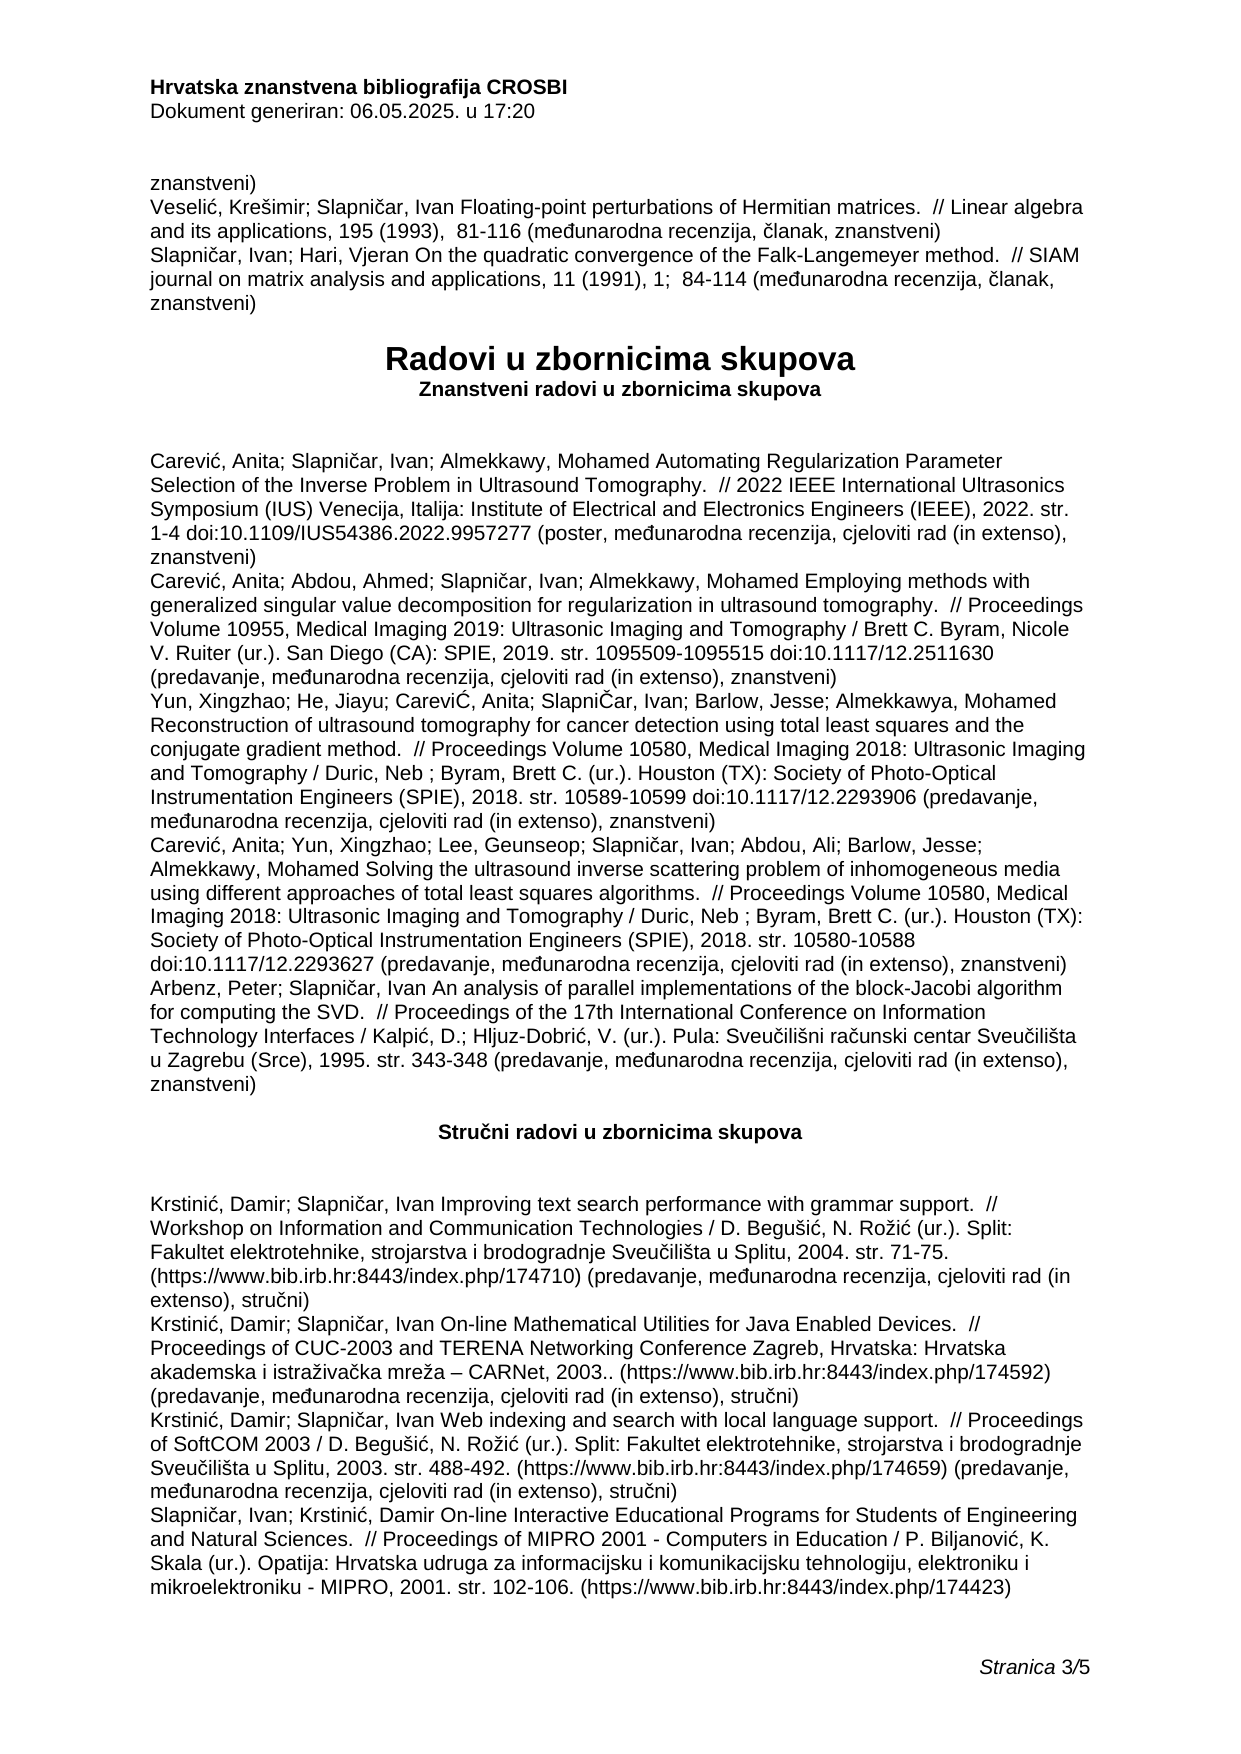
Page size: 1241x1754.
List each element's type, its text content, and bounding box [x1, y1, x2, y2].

text Krstinić, Damir; Slapničar, Ivan [150, 1312, 1090, 1407]
text Arbenz, Peter; Slapničar, Ivan [150, 976, 1090, 1096]
text Carević, Anita; Yun, Xingzhao; Lee, Geunseop; Slapničar, Ivan; Abdou, Ali; Barlow, Jesse; Almekkawy, Mohamed [150, 832, 1090, 976]
text Veselić, Krešimir; Slapničar, Ivan [150, 195, 1090, 243]
subtitle Radovi u zbornicima skupova [150, 339, 1090, 377]
text Slapničar, Ivan; Hari, Vjeran [150, 243, 1090, 315]
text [150, 171, 1090, 195]
subtitle Stručni radovi u zbornicima skupova [150, 1120, 1090, 1144]
text Krstinić, Damir; Slapničar, Ivan [150, 1407, 1090, 1503]
text Krstinić, Damir; Slapničar, Ivan [150, 1192, 1090, 1312]
text Carević, Anita; Abdou, Ahmed; Slapničar, Ivan; Almekkawy, Mohamed [150, 569, 1090, 689]
text Yun, Xingzhao; He, Jiayu; CareviĆ, Anita; SlapniČar, Ivan; Barlow, Jesse; Almekkawya, Mohamed [150, 689, 1090, 832]
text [150, 1503, 1090, 1599]
subtitle Znanstveni radovi u zbornicima skupova [150, 377, 1090, 401]
text Carević, Anita; Slapničar, Ivan; Almekkawy, Mohamed [150, 449, 1090, 569]
